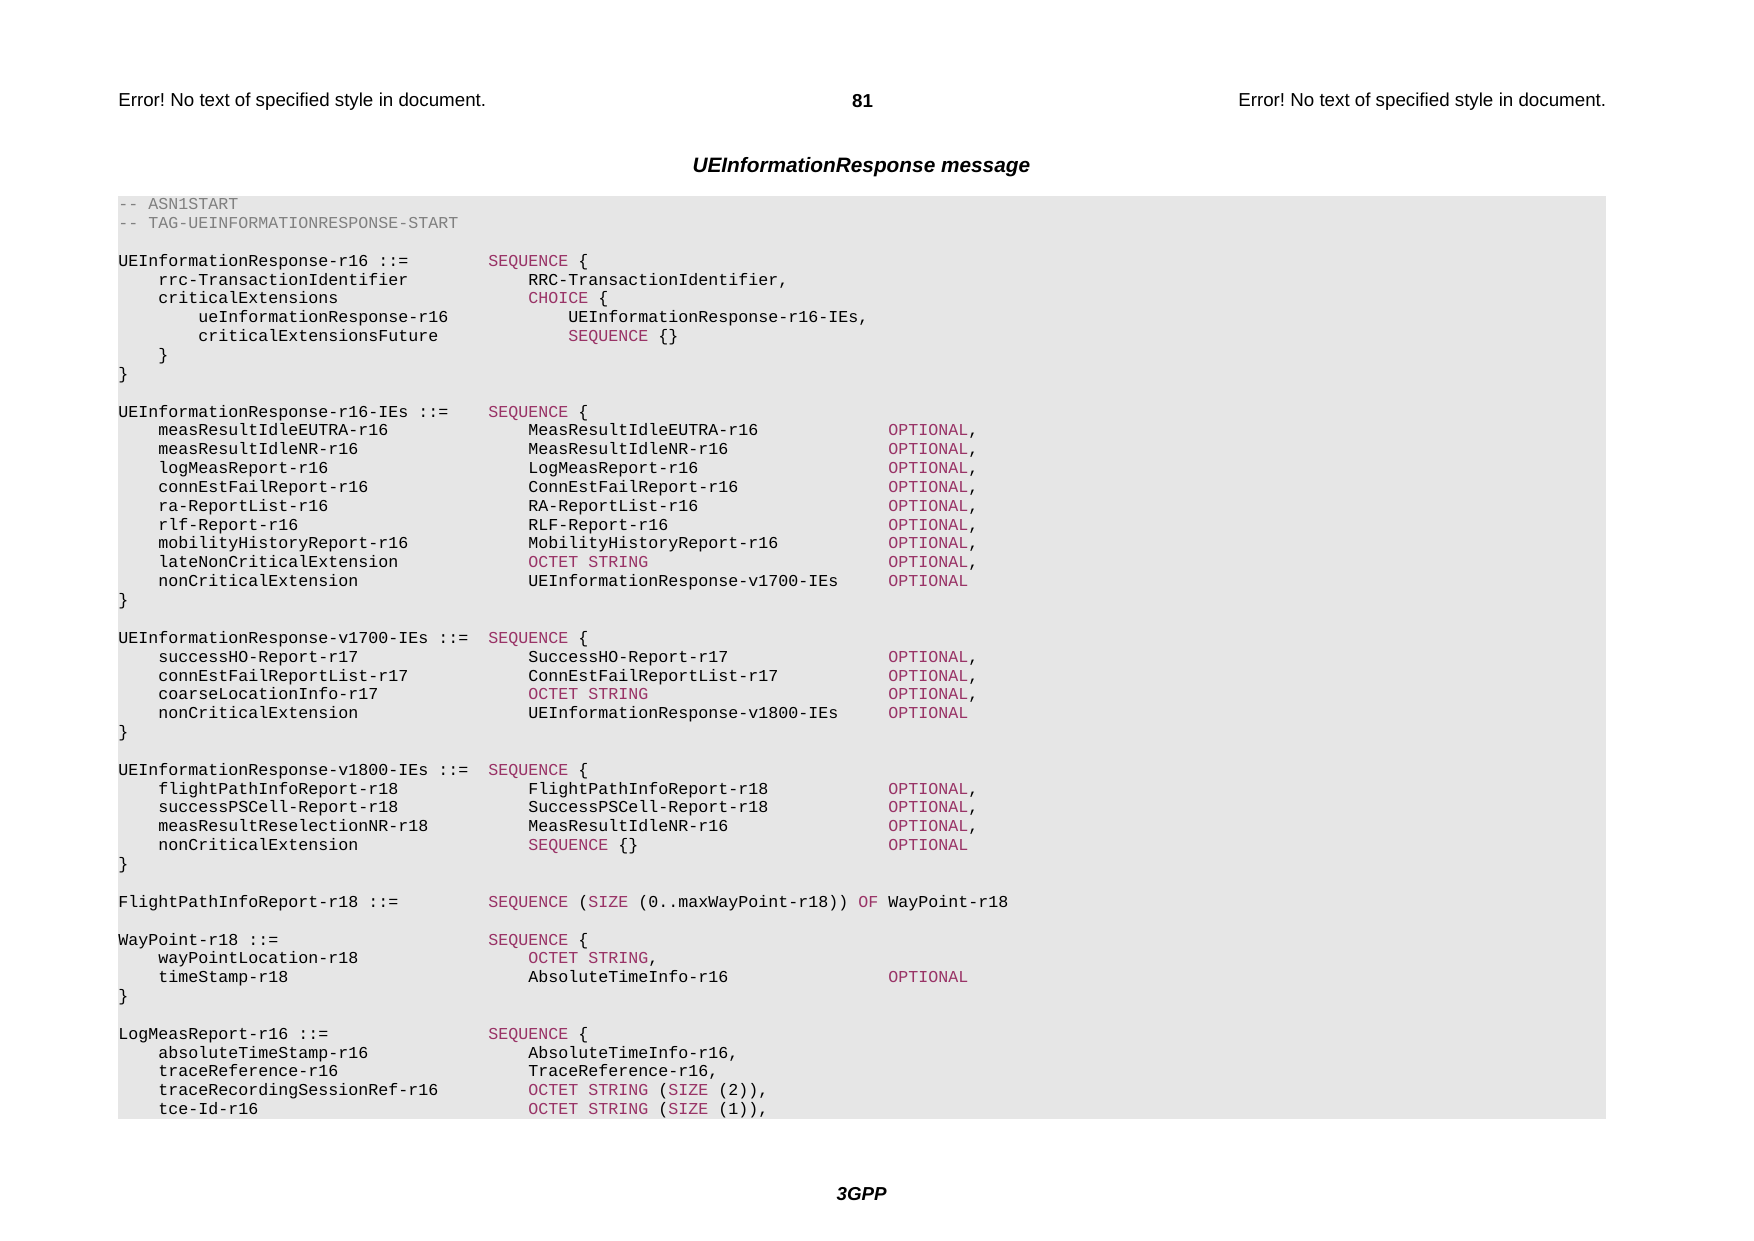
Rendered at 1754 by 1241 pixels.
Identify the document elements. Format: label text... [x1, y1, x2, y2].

text ueInformationResponse-r16 UEInformationResponse-r16-IEs, [118, 309, 1606, 328]
text measResultReselectionNR-r18 MeasResultIdleNR-r16 OPTIONAL, [118, 818, 1606, 837]
text UEInformationResponse-v1700-IEs ::= SEQUENCE { [118, 629, 1606, 648]
text criticalExtensionsFuture SEQUENCE {} [118, 328, 1606, 347]
text } [118, 347, 1606, 365]
text } [118, 856, 1606, 874]
text } [118, 988, 1606, 1006]
text nonCriticalExtension UEInformationResponse-v1800-IEs OPTIONAL [118, 705, 1606, 724]
text criticalExtensions CHOICE { [118, 290, 1606, 309]
text FlightPathInfoReport-r18 ::= SEQUENCE (SIZE (0..maxWayPoint-r18)) OF WayPoint-r18 [118, 893, 1606, 912]
text timeStamp-r18 AbsoluteTimeInfo-r16 OPTIONAL [118, 969, 1606, 988]
text measResultIdleNR-r16 MeasResultIdleNR-r16 OPTIONAL, [118, 441, 1606, 460]
text UEInformationResponse-r16-IEs ::= SEQUENCE { [118, 403, 1606, 422]
text rrc-TransactionIdentifier RRC-TransactionIdentifier, [118, 271, 1606, 290]
text } [118, 592, 1606, 611]
text LogMeasReport-r16 ::= SEQUENCE { [118, 1025, 1606, 1044]
text absoluteTimeStamp-r16 AbsoluteTimeInfo-r16, [118, 1044, 1606, 1063]
text } [118, 365, 1606, 384]
text successHO-Report-r17 SuccessHO-Report-r17 OPTIONAL, [118, 648, 1606, 667]
text nonCriticalExtension SEQUENCE {} OPTIONAL [118, 837, 1606, 856]
text traceReference-r16 TraceReference-r16, [118, 1063, 1606, 1082]
text coarseLocationInfo-r17 OCTET STRING OPTIONAL, [118, 686, 1606, 705]
text UEInformationResponse message [118, 153, 1606, 177]
text lateNonCriticalExtension OCTET STRING OPTIONAL, [118, 554, 1606, 573]
text nonCriticalExtension UEInformationResponse-v1700-IEs OPTIONAL [118, 573, 1606, 592]
text } [118, 724, 1606, 742]
text mobilityHistoryReport-r16 MobilityHistoryReport-r16 OPTIONAL, [118, 535, 1606, 554]
text connEstFailReport-r16 ConnEstFailReport-r16 OPTIONAL, [118, 478, 1606, 497]
text rlf-Report-r16 RLF-Report-r16 OPTIONAL, [118, 516, 1606, 535]
text WayPoint-r18 ::= SEQUENCE { [118, 931, 1606, 950]
text -- ASN1START [118, 196, 1606, 214]
text ra-ReportList-r16 RA-ReportList-r16 OPTIONAL, [118, 497, 1606, 516]
text tce-Id-r16 OCTET STRING (SIZE (1)), [118, 1101, 1606, 1119]
text UEInformationResponse-v1800-IEs ::= SEQUENCE { [118, 761, 1606, 780]
text connEstFailReportList-r17 ConnEstFailReportList-r17 OPTIONAL, [118, 667, 1606, 686]
text -- TAG-UEINFORMATIONRESPONSE-START [118, 214, 1606, 233]
text traceRecordingSessionRef-r16 OCTET STRING (SIZE (2)), [118, 1082, 1606, 1101]
text logMeasReport-r16 LogMeasReport-r16 OPTIONAL, [118, 460, 1606, 478]
text wayPointLocation-r18 OCTET STRING, [118, 950, 1606, 969]
text successPSCell-Report-r18 SuccessPSCell-Report-r18 OPTIONAL, [118, 799, 1606, 818]
text measResultIdleEUTRA-r16 MeasResultIdleEUTRA-r16 OPTIONAL, [118, 422, 1606, 441]
text UEInformationResponse-r16 ::= SEQUENCE { [118, 252, 1606, 271]
text flightPathInfoReport-r18 FlightPathInfoReport-r18 OPTIONAL, [118, 780, 1606, 799]
